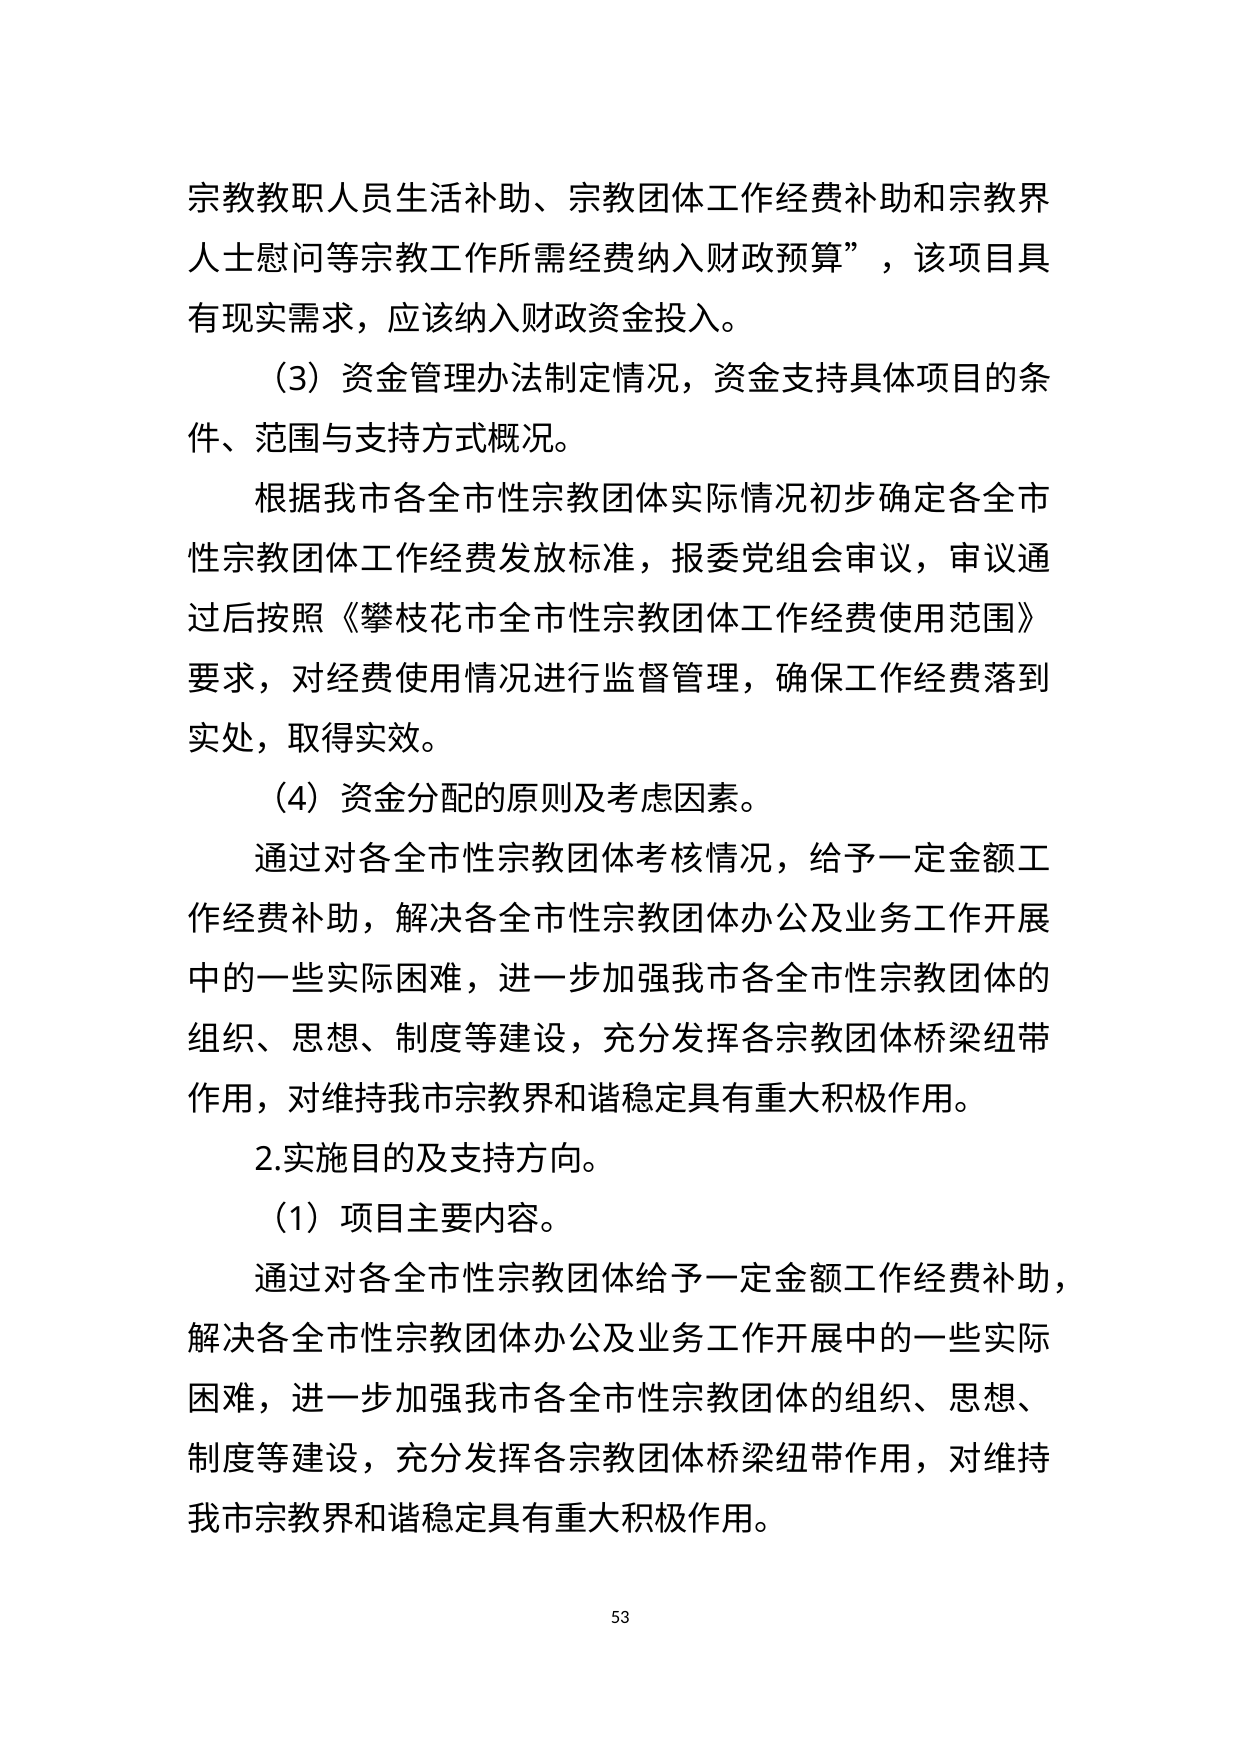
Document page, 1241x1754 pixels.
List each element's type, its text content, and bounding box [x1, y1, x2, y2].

text 通过对各全市性宗教团体给予一定金额工作经费补助，解决各全市性宗教团体办公及业务工作开展中的一些实际困难，进一步加强我市各全市性宗教团体的组织、思想、制度等建设，充分发挥各宗教团体桥梁纽带作用，对维持我市宗教界和谐稳定具有重大积极作用。 [187, 1242, 1053, 1542]
text 根据我市各全市性宗教团体实际情况初步确定各全市性宗教团体工作经费发放标准，报委党组会审议，审议通过后按照《攀枝花市全市性宗教团体工作经费使用范围》要求，对经费使用情况进行监督管理，确保工作经费落到实处，取得实效。 [187, 462, 1053, 762]
text （3）资金管理办法制定情况，资金支持具体项目的条件、范围与支持方式概况。 [187, 342, 1053, 462]
text （4）资金分配的原则及考虑因素。 [187, 762, 1053, 822]
text （1）项目主要内容。 [187, 1182, 1053, 1242]
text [187, 162, 1053, 342]
text 通过对各全市性宗教团体考核情况，给予一定金额工作经费补助，解决各全市性宗教团体办公及业务工作开展中的一些实际困难，进一步加强我市各全市性宗教团体的组织、思想、制度等建设，充分发挥各宗教团体桥梁纽带作用，对维持我市宗教界和谐稳定具有重大积极作用。 [187, 822, 1053, 1122]
text 2.实施目的及支持方向。 [187, 1122, 1053, 1182]
